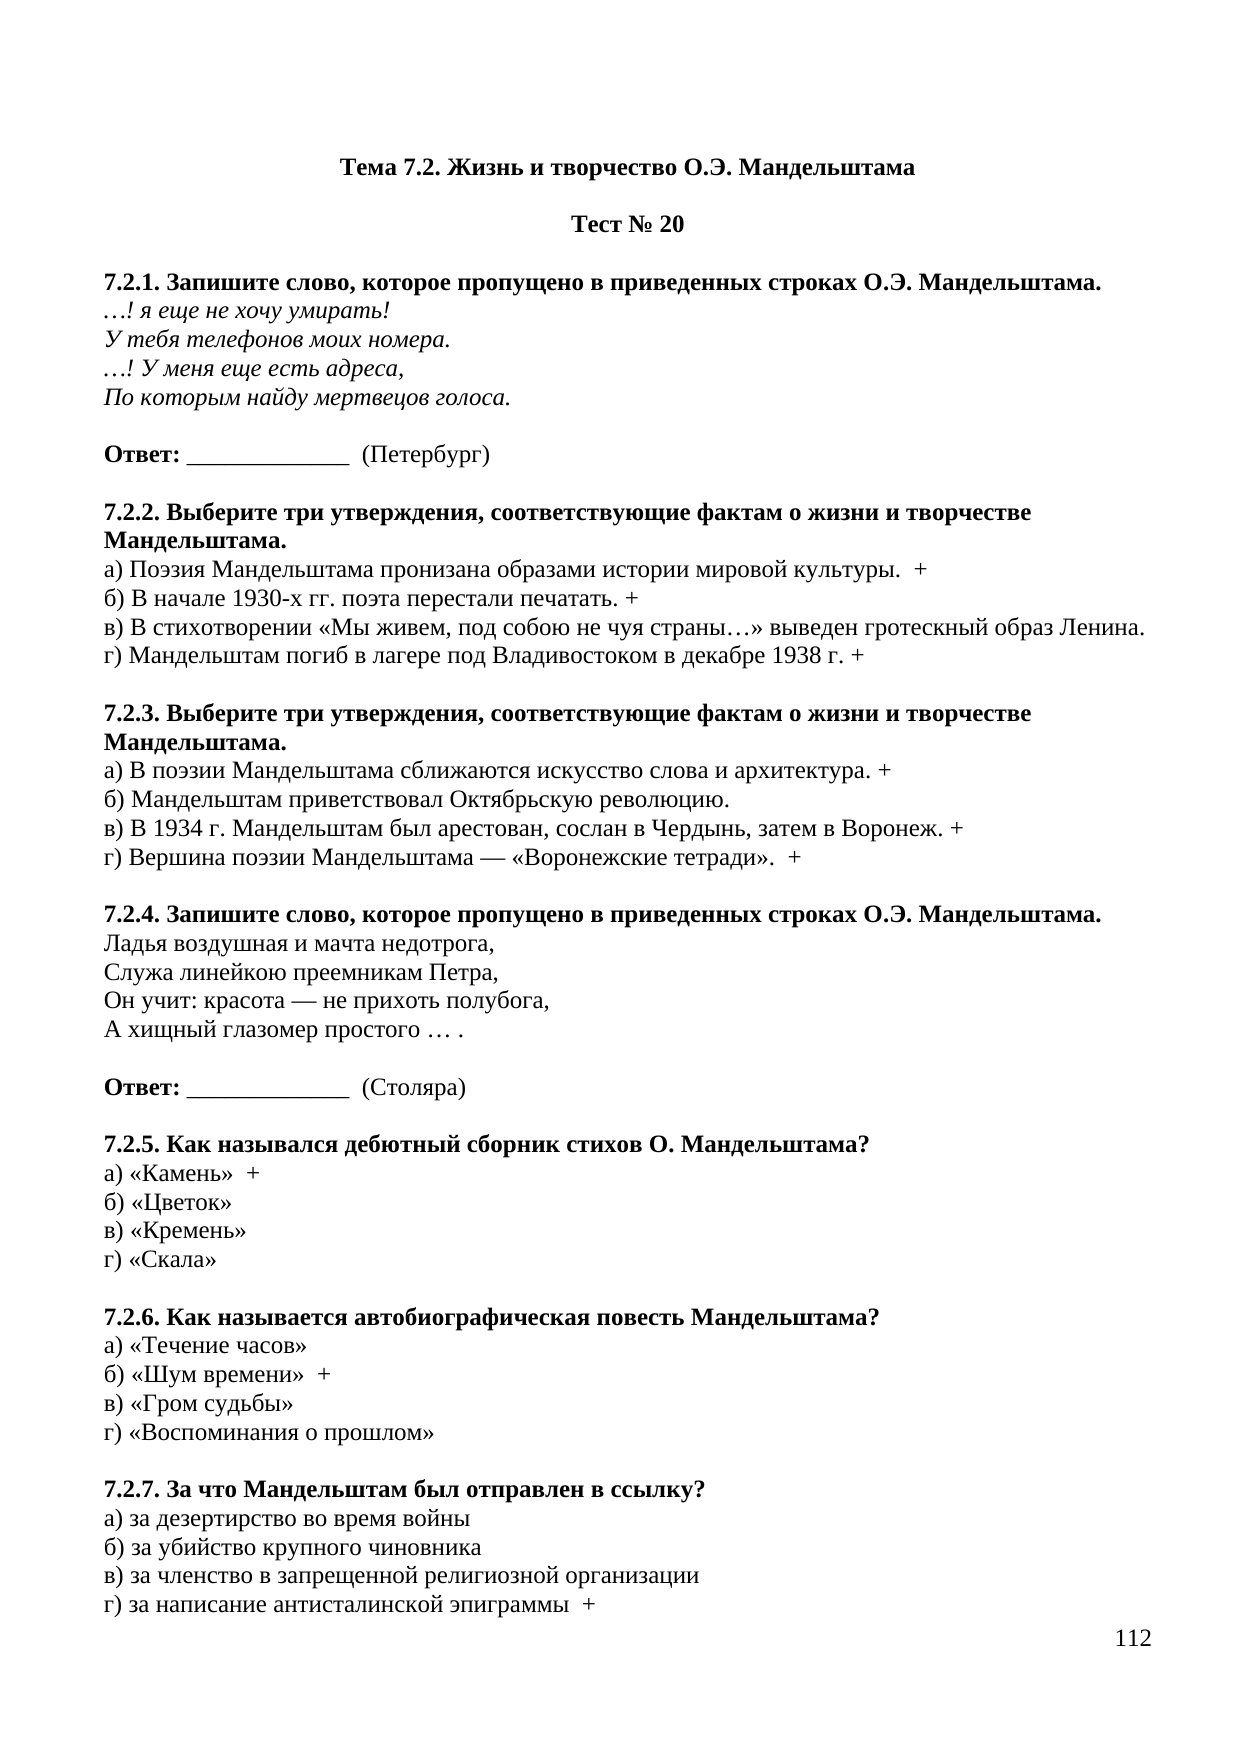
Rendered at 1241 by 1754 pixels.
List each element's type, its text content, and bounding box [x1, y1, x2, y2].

text По которым найду мертвецов голоса. [103, 382, 1152, 410]
text а) В поэзии Мандельштама сближаются искусство слова и архитектура. + [103, 755, 1152, 784]
text А хищный глазомер простого … . [103, 1014, 1152, 1043]
text 7.2.2. Выберите три утверждения, соответствующие фактам о жизни и творчестве Мандельштама. [103, 497, 1152, 554]
text г) за написание антисталинской эпиграммы + [103, 1589, 1152, 1618]
text Ответ: _____________ (Петербург) [103, 439, 1152, 468]
text У тебя телефонов моих номера. [103, 324, 1152, 353]
text в) В стихотворении «Мы живем, под собою не чуя страны…» выведен гротескный образ Ленина. [103, 612, 1152, 640]
text г) «Воспоминания о прошлом» [103, 1417, 1152, 1445]
text Тест № 20 [103, 209, 1152, 238]
text в) В 1934 г. Мандельштам был арестован, сослан в Чердынь, затем в Воронеж. + [103, 813, 1152, 842]
text Ответ: _____________ (Столяра) [103, 1072, 1152, 1100]
text б) за убийство крупного чиновника [103, 1532, 1152, 1560]
text а) за дезертирство во время войны [103, 1503, 1152, 1532]
text 7.2.5. Как назывался дебютный сборник стихов О. Мандельштама? [103, 1129, 1152, 1158]
text г) «Скала» [103, 1244, 1152, 1273]
text 7.2.4. Запишите слово, которое пропущено в приведенных строках О.Э. Мандельштама. [103, 899, 1152, 928]
text а) «Камень» + [103, 1158, 1152, 1187]
text в) за членство в запрещенной религиозной организации [103, 1560, 1152, 1589]
text б) «Цветок» [103, 1187, 1152, 1215]
text Ладья воздушная и мачта недотрога, [103, 928, 1152, 957]
text б) В начале 1930-х гг. поэта перестали печатать. + [103, 583, 1152, 612]
text б) Мандельштам приветствовал Октябрьскую революцию. [103, 784, 1152, 813]
text а) Поэзия Мандельштама пронизана образами истории мировой культуры. + [103, 554, 1152, 583]
text Он учит: красота — не прихоть полубога, [103, 985, 1152, 1014]
text 7.2.7. За что Мандельштам был отправлен в ссылку? [103, 1474, 1152, 1503]
text г) Вершина поэзии Мандельштама — «Воронежские тетради». + [103, 842, 1152, 870]
text в) «Гром судьбы» [103, 1388, 1152, 1417]
text б) «Шум времени» + [103, 1359, 1152, 1388]
text 7.2.6. Как называется автобиографическая повесть Мандельштама? [103, 1302, 1152, 1330]
text …! У меня еще есть адреса, [103, 353, 1152, 382]
text г) Мандельштам погиб в лагере под Владивостоком в декабре 1938 г. + [103, 640, 1152, 669]
text Тема 7.2. Жизнь и творчество О.Э. Мандельштама [103, 152, 1152, 180]
text 7.2.3. Выберите три утверждения, соответствующие фактам о жизни и творчестве Мандельштама. [103, 698, 1152, 755]
text в) «Кремень» [103, 1215, 1152, 1244]
text а) «Течение часов» [103, 1330, 1152, 1359]
text Служа линейкою преемникам Петра, [103, 957, 1152, 985]
text …! я еще не хочу умирать! [103, 295, 1152, 324]
text 7.2.1. Запишите слово, которое пропущено в приведенных строках О.Э. Мандельштама. [103, 267, 1152, 295]
